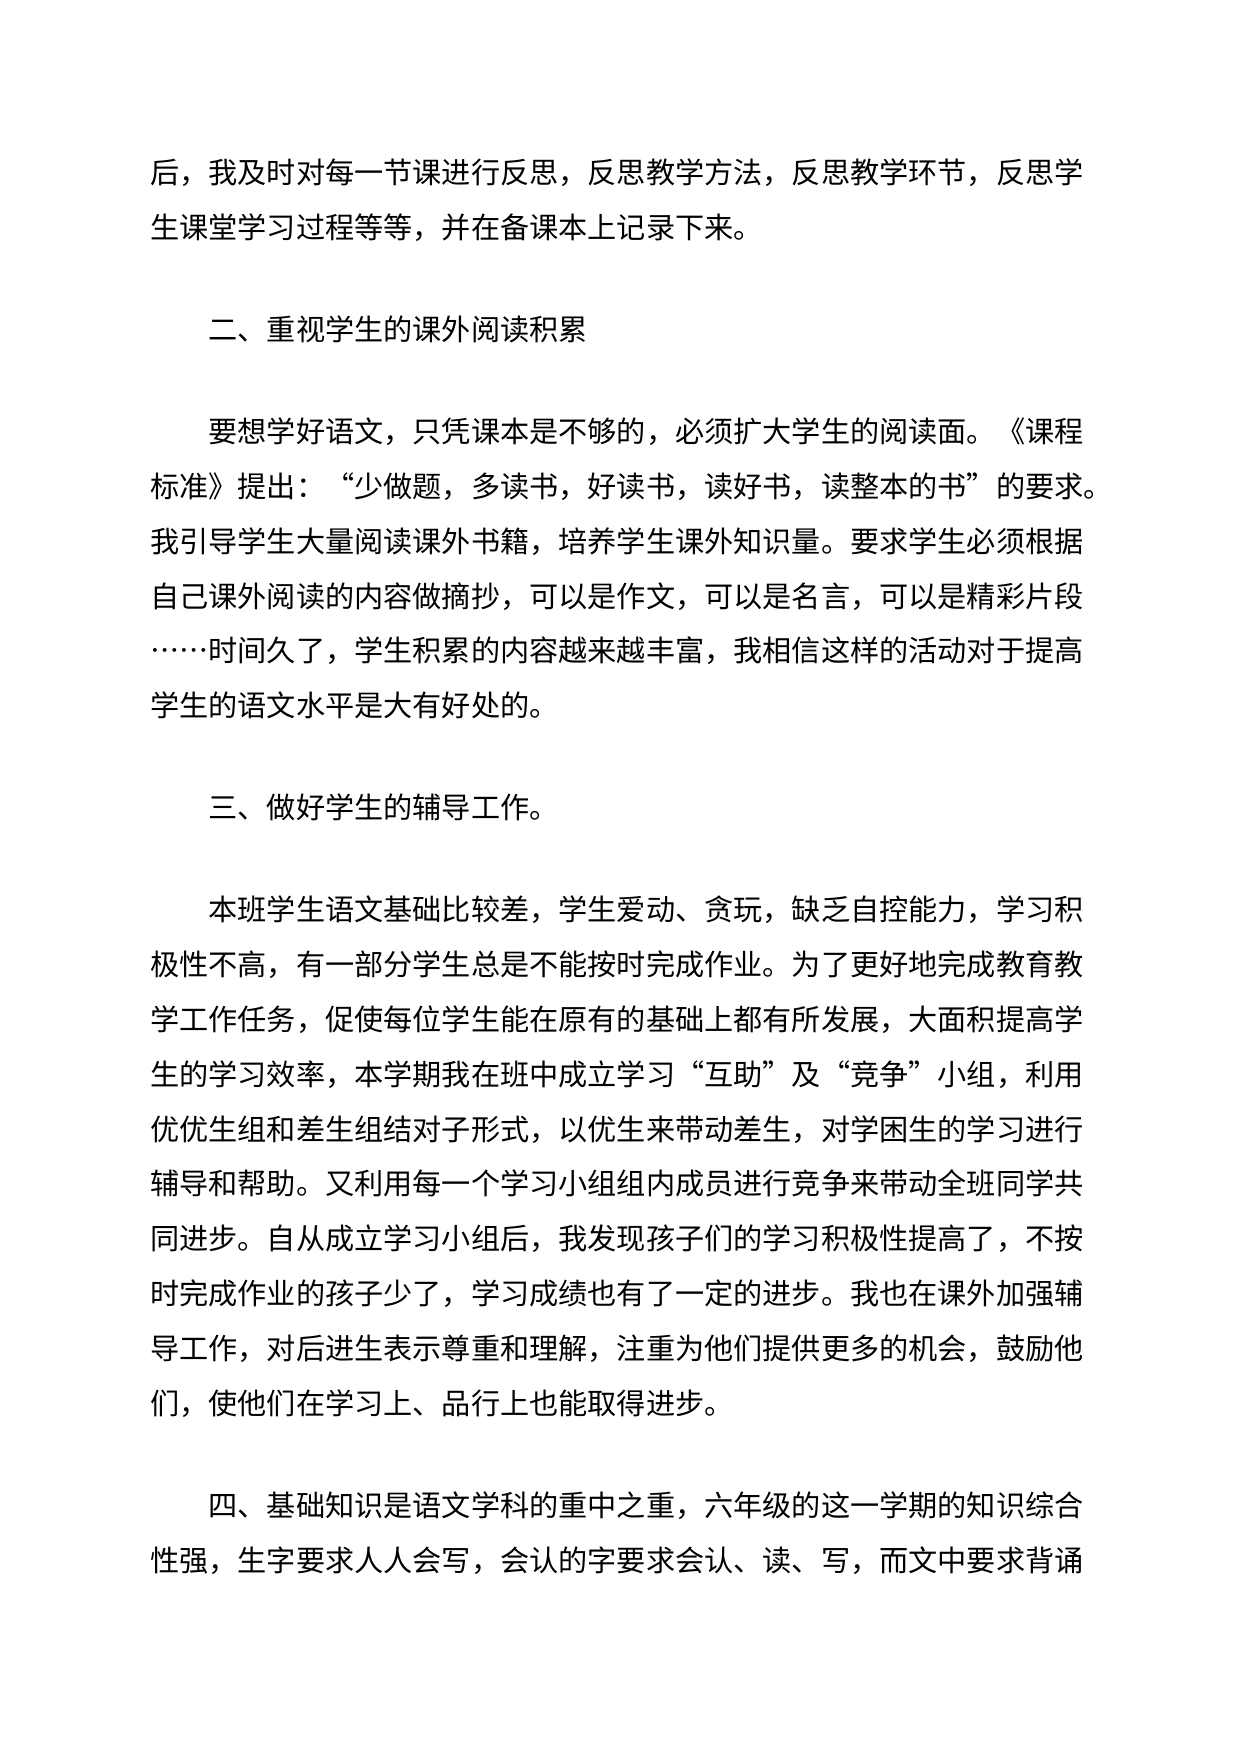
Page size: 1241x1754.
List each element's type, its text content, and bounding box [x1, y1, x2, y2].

text 本班学生语文基础比较差，学生爱动、贪玩，缺乏自控能力，学习积极性不高，有一部分学生总是不能按时完成作业。为了更好地完成教育教学工作任务，促使每位学生能在原有的基础上都有所发展，大面积提高学生的学习效率，本学期我在班中成立学习“互助”及“竞争”小组，利用优优生组和差生组结对子形式，以优生来带动差生，对学困生的学习进行辅导和帮助。又利用每一个学习小组组内成员进行竞争来带动全班同学共同进步。自从成立学习小组后，我发现孩子们的学习积极性提高了，不按时完成作业的孩子少了，学习成绩也有了一定的进步。我也在课外加强辅导工作，对后进生表示尊重和理解，注重为他们提供更多的机会，鼓励他们，使他们在学习上、品行上也能取得进步。 [150, 886, 1090, 1423]
text 要想学好语文，只凭课本是不够的，必须扩大学生的阅读面。《课程标准》提出：“少做题，多读书，好读书，读好书，读整本的书”的要求。我引导学生大量阅读课外书籍，培养学生课外知识量。要求学生必须根据自己课外阅读的内容做摘抄，可以是作文，可以是名言，可以是精彩片段……时间久了，学生积累的内容越来越丰富，我相信这样的活动对于提高学生的语文水平是大有好处的。 [150, 408, 1090, 725]
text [150, 150, 1090, 247]
text 三、做好学生的辅导工作。 [150, 785, 1090, 827]
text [150, 1482, 1090, 1579]
text 二、重视学生的课外阅读积累 [150, 307, 1090, 349]
